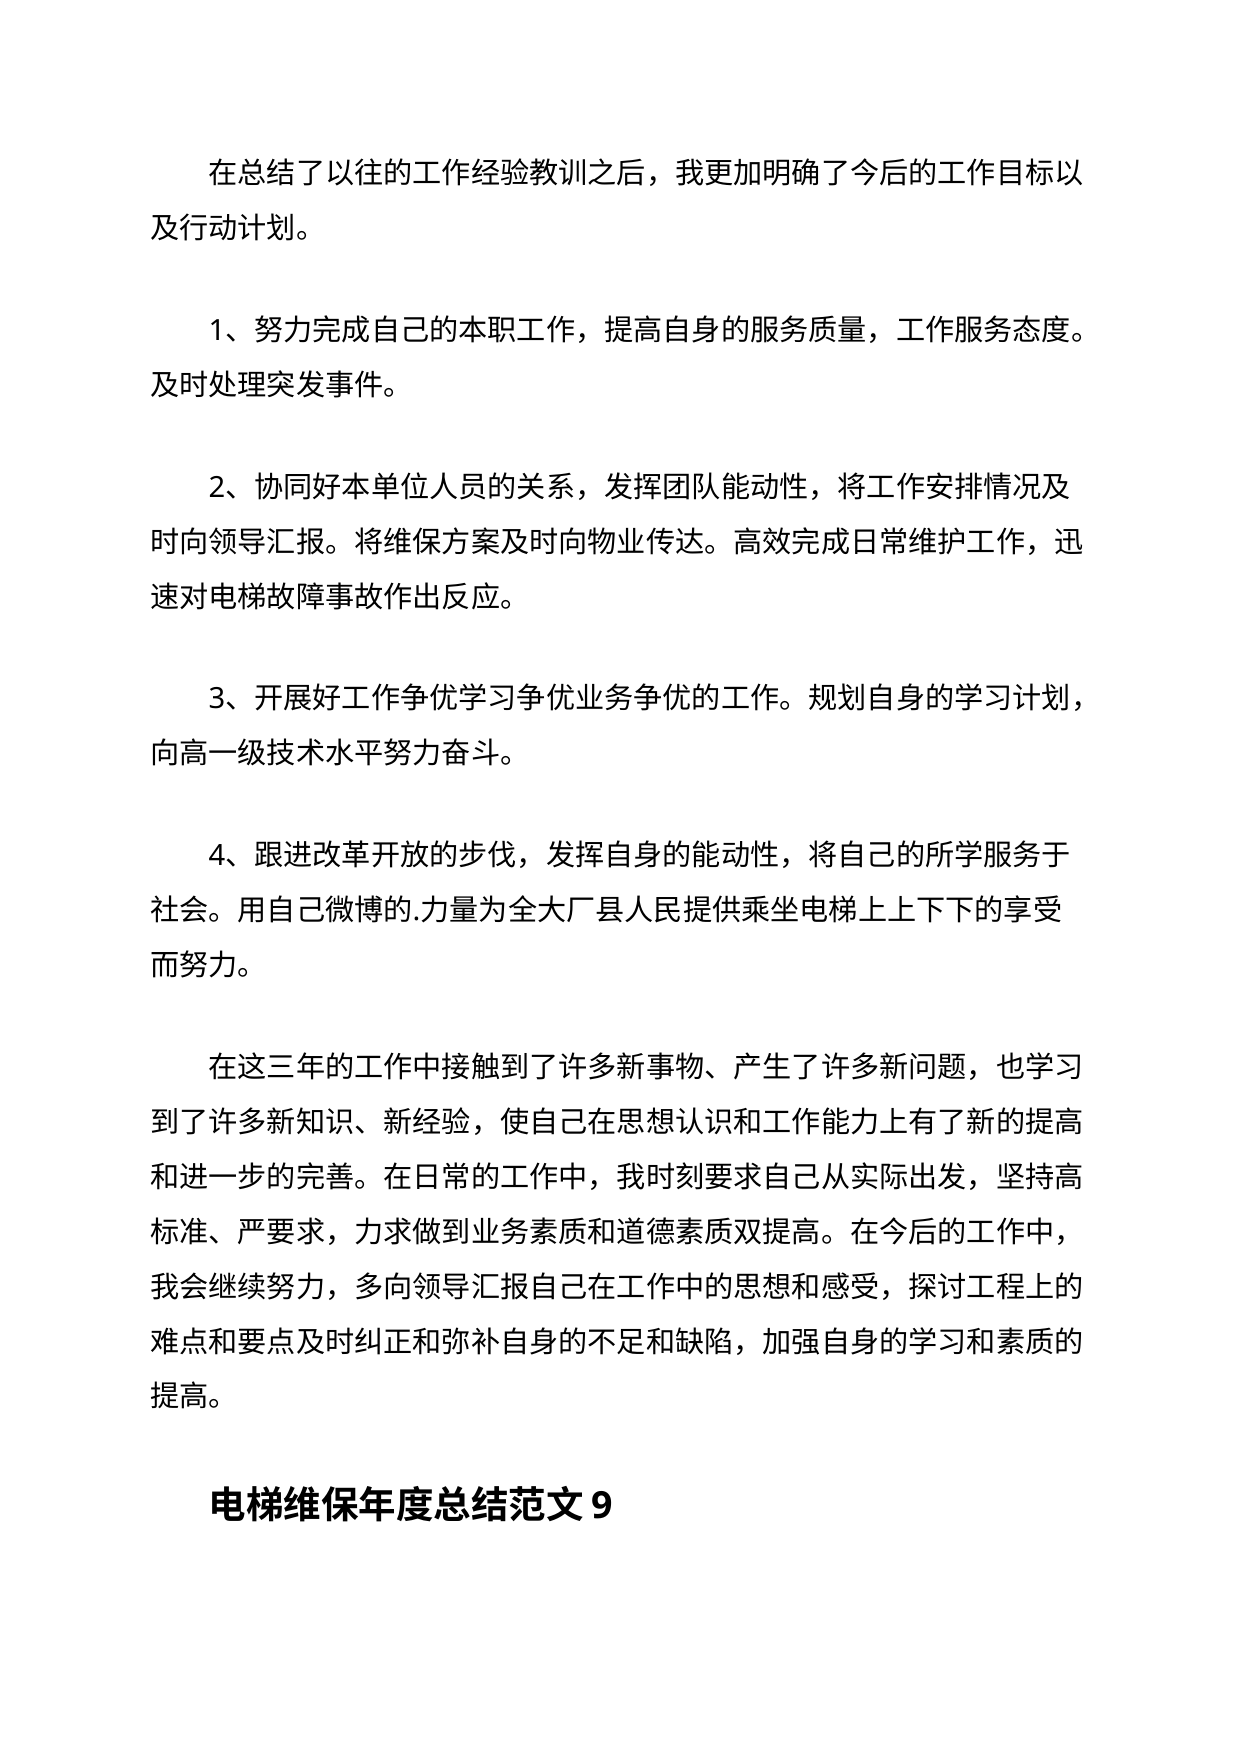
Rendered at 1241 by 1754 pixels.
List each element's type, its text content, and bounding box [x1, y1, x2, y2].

text 电梯维保年度总结范文9 [150, 1475, 1090, 1529]
text 在总结了以往的工作经验教训之后，我更加明确了今后的工作目标以及行动计划。 [150, 150, 1090, 247]
text 3、开展好工作争优学习争优业务争优的工作。规划自身的学习计划，向高一级技术水平努力奋斗。 [150, 675, 1090, 772]
text 4、跟进改革开放的步伐，发挥自身的能动性，将自己的所学服务于社会。用自己微博的.力量为全大厂县人民提供乘坐电梯上上下下的享受而努力。 [150, 832, 1090, 984]
text 在这三年的工作中接触到了许多新事物、产生了许多新问题，也学习到了许多新知识、新经验，使自己在思想认识和工作能力上有了新的提高和进一步的完善。在日常的工作中，我时刻要求自己从实际出发，坚持高标准、严要求，力求做到业务素质和道德素质双提高。在今后的工作中，我会继续努力，多向领导汇报自己在工作中的思想和感受，探讨工程上的难点和要点及时纠正和弥补自身的不足和缺陷，加强自身的学习和素质的提高。 [150, 1044, 1090, 1415]
text 2、协同好本单位人员的关系，发挥团队能动性，将工作安排情况及时向领导汇报。将维保方案及时向物业传达。高效完成日常维护工作，迅速对电梯故障事故作出反应。 [150, 463, 1090, 616]
text 1、努力完成自己的本职工作，提高自身的服务质量，工作服务态度。及时处理突发事件。 [150, 307, 1090, 404]
